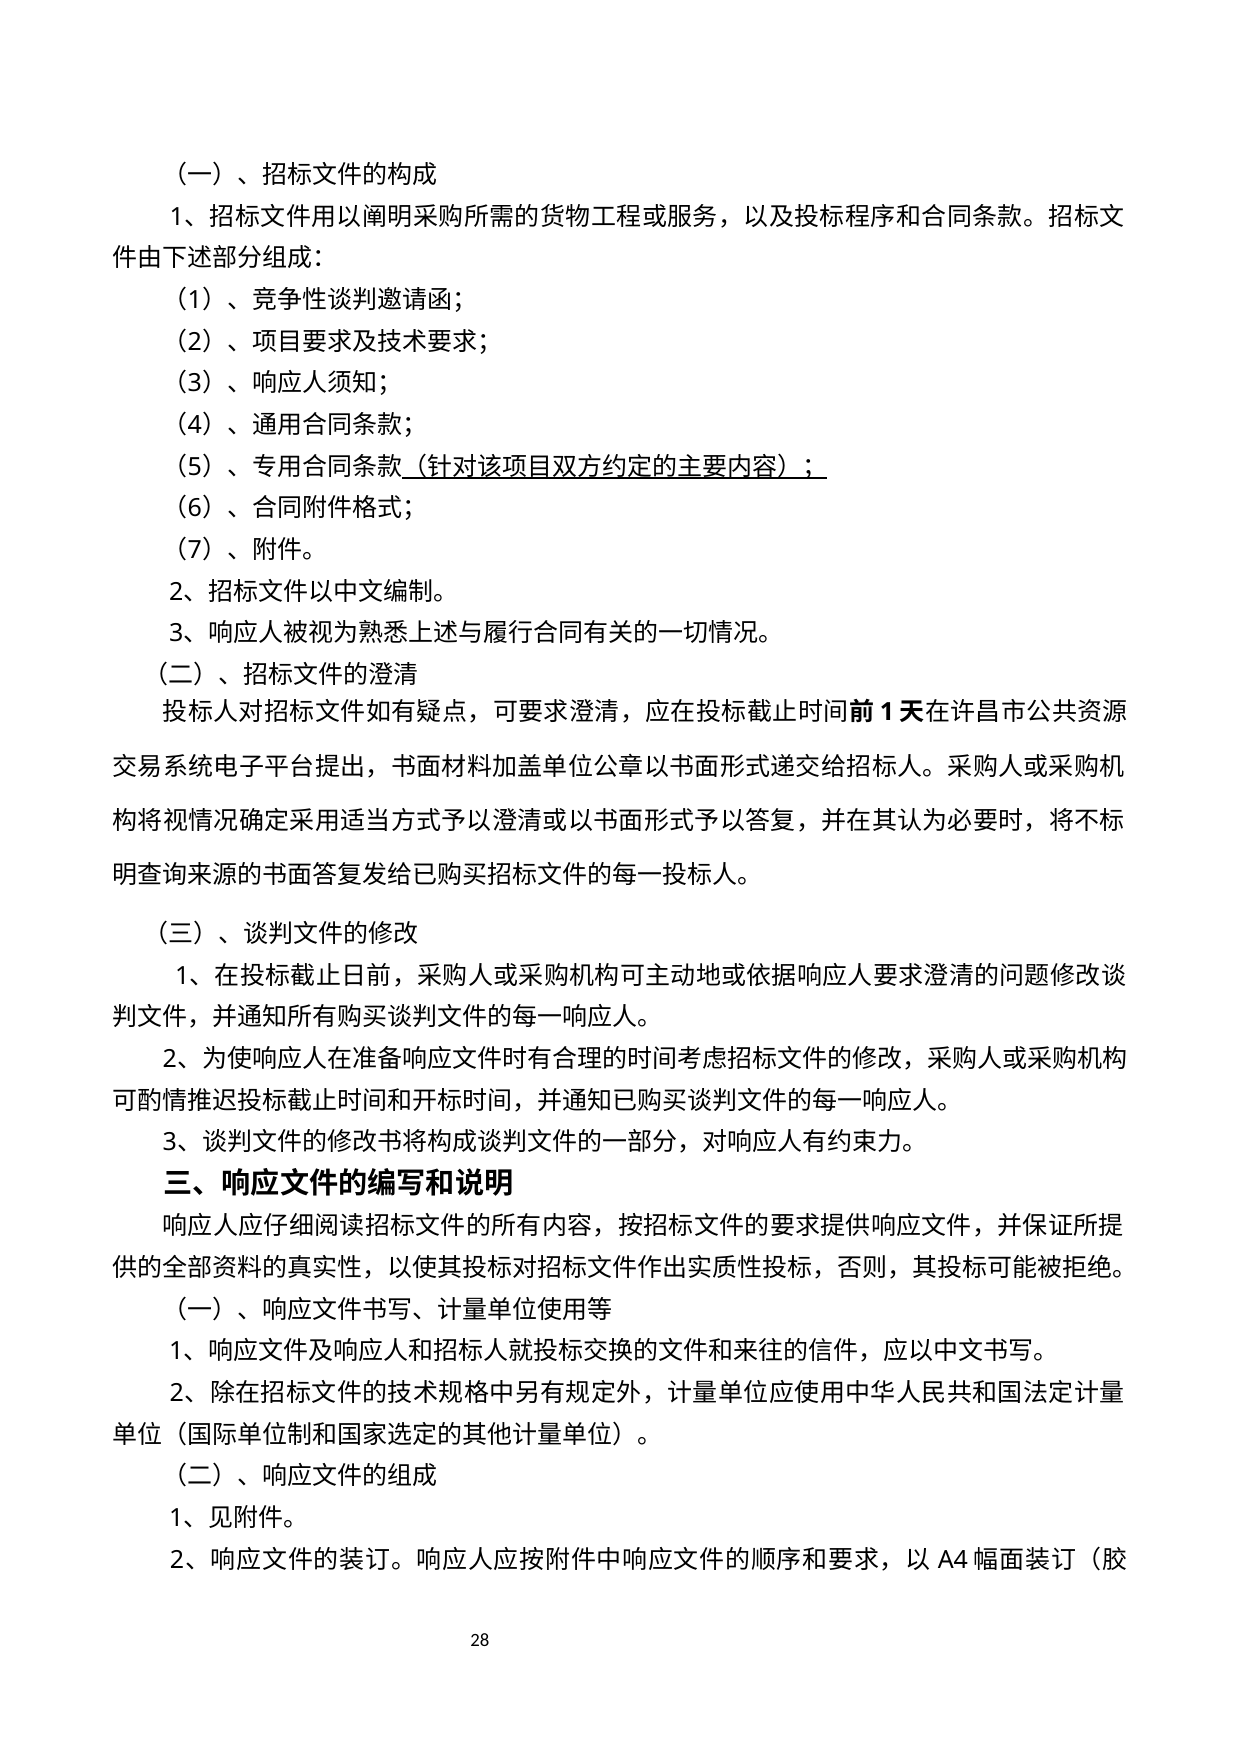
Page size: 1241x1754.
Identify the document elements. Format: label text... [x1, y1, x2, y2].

text 2、为使响应人在准备响应文件时有合理的时间考虑招标文件的修改，采购人或采购机构可酌情推迟投标截止时间和开标时间，并通知已购买谈判文件的每一响应人。 [112, 1034, 1128, 1117]
text （6）、合同附件格式； [112, 483, 1128, 525]
text （5）、专用合同条款（针对该项目双方约定的主要内容）； [112, 442, 1128, 483]
text 2、招标文件以中文编制。 [112, 567, 1128, 608]
text （一）、招标文件的构成 [112, 150, 1128, 192]
text （二）、招标文件的澄清 [112, 650, 1128, 692]
text （3）、响应人须知； [112, 358, 1128, 400]
text 1、见附件。 [112, 1493, 1128, 1535]
text 2、除在招标文件的技术规格中另有规定外，计量单位应使用中华人民共和国法定计量单位（国际单位制和国家选定的其他计量单位）。 [112, 1368, 1128, 1451]
text （二）、响应文件的组成 [112, 1451, 1128, 1493]
text （1）、竞争性谈判邀请函； [112, 275, 1128, 317]
text 1、响应文件及响应人和招标人就投标交换的文件和来往的信件，应以中文书写。 [112, 1326, 1128, 1368]
text 响应人应仔细阅读招标文件的所有内容，按招标文件的要求提供响应文件，并保证所提供的全部资料的真实性，以使其投标对招标文件作出实质性投标，否则，其投标可能被拒绝。 [112, 1201, 1128, 1285]
text 投标人对招标文件如有疑点，可要求澄清，应在投标截止时间前1天在许昌市公共资源交易系统电子平台提出，书面材料加盖单位公章以书面形式递交给招标人。采购人或采购机构将视情况确定采用适当方式予以澄清或以书面形式予以答复，并在其认为必要时，将不标明查询来源的书面答复发给已购买招标文件的每一投标人。 [112, 692, 1128, 891]
text （一）、响应文件书写、计量单位使用等 [112, 1285, 1128, 1326]
text 3、谈判文件的修改书将构成谈判文件的一部分，对响应人有约束力。 [112, 1117, 1128, 1159]
text 1、招标文件用以阐明采购所需的货物工程或服务，以及投标程序和合同条款。招标文件由下述部分组成： [112, 192, 1128, 275]
text （2）、项目要求及技术要求； [112, 317, 1128, 358]
text （三）、谈判文件的修改 [112, 909, 1128, 951]
text （4）、通用合同条款； [112, 400, 1128, 442]
text 3、响应人被视为熟悉上述与履行合同有关的一切情况。 [112, 608, 1128, 650]
text 三、响应文件的编写和说明 [112, 1159, 1128, 1201]
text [112, 1535, 1128, 1576]
text （7）、附件。 [112, 525, 1128, 567]
text 1、在投标截止日前，采购人或采购机构可主动地或依据响应人要求澄清的问题修改谈判文件，并通知所有购买谈判文件的每一响应人。 [112, 951, 1128, 1034]
